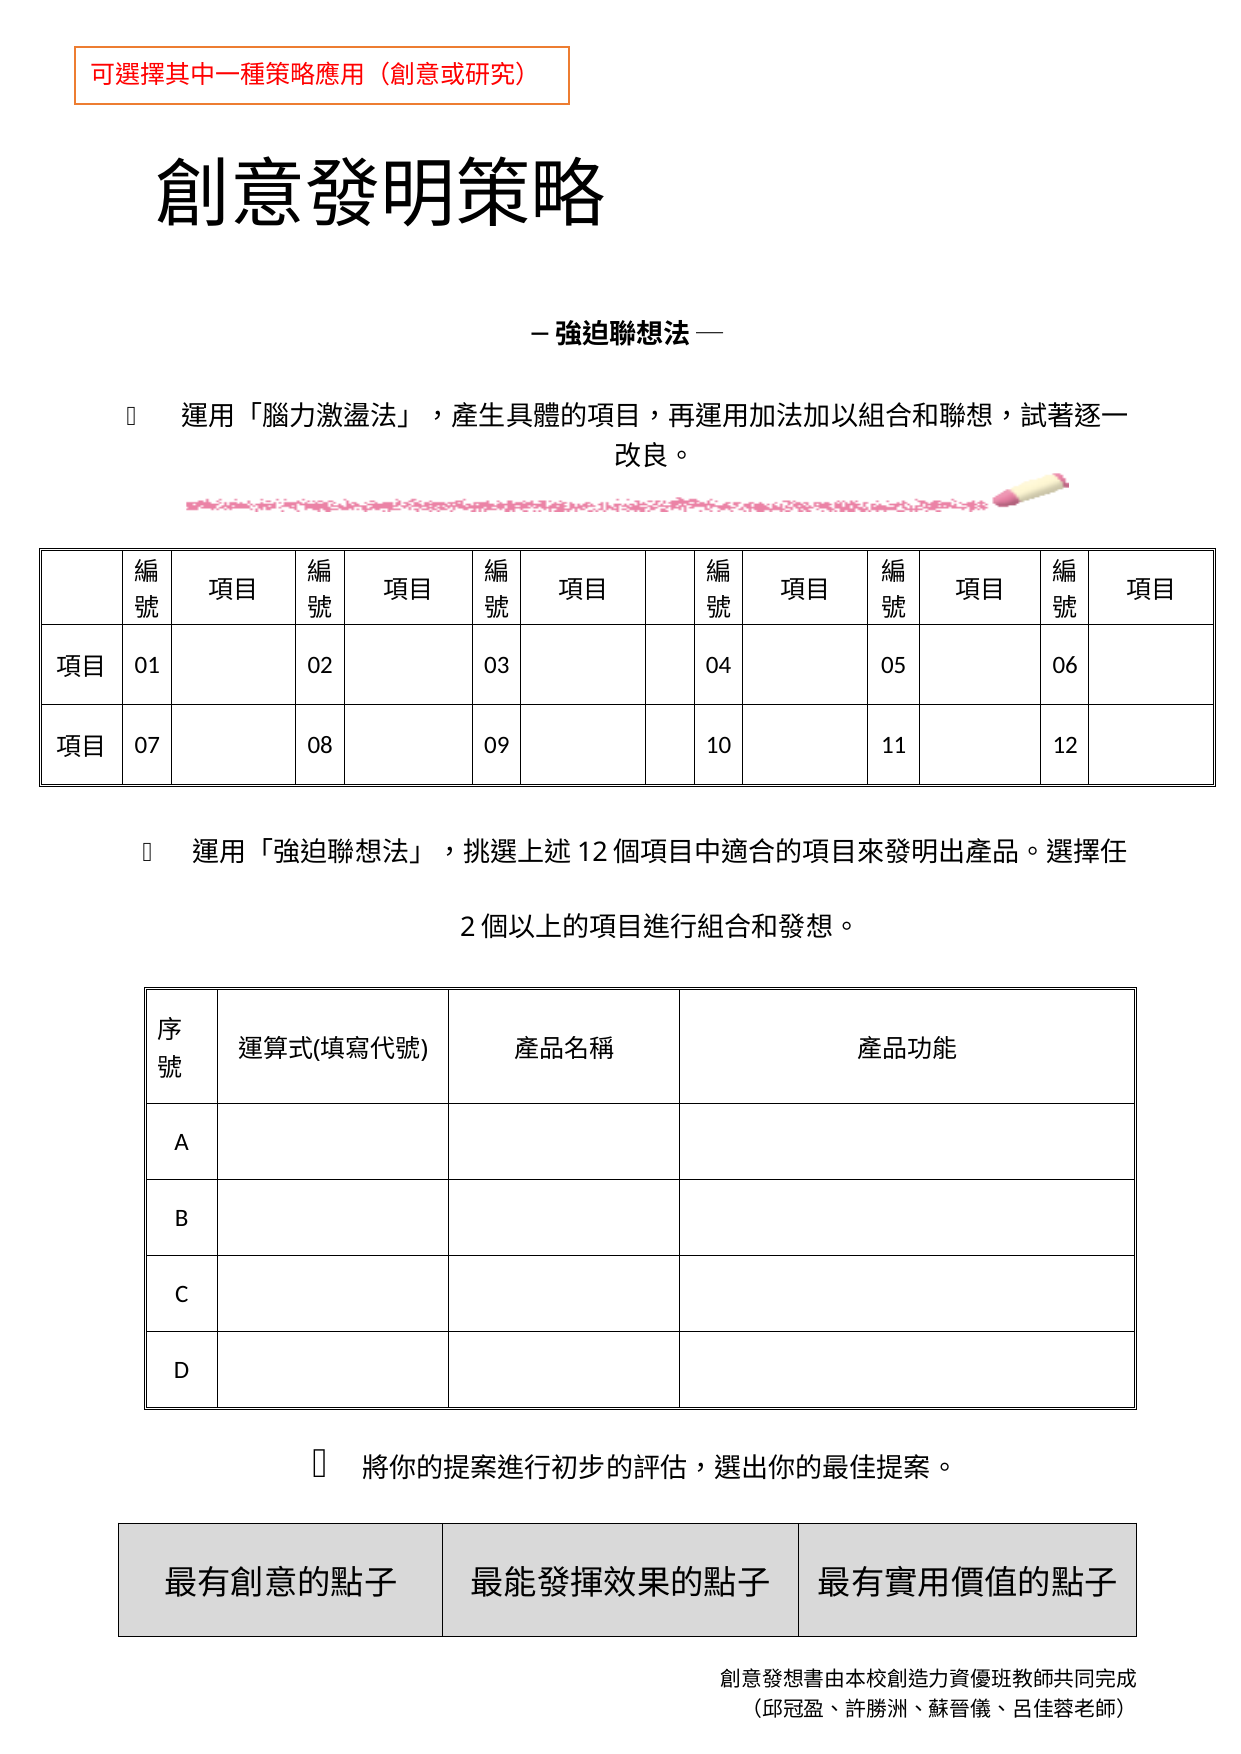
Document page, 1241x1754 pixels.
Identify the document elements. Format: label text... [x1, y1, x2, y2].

table_cell 10 [695, 705, 742, 784]
table_cell [218, 1180, 448, 1255]
table_cell C [147, 1256, 217, 1331]
table_cell 08 [296, 705, 344, 784]
table_header 最有創意的點子 [119, 1524, 442, 1636]
picture [186, 472, 1069, 512]
list 將你的提案進行初步的評估，選出你的最佳提案。 [133, 1429, 1137, 1504]
table_cell 06 [1041, 625, 1088, 704]
table_header 項目 [920, 551, 1040, 623]
table_cell [1089, 705, 1213, 784]
table_cell [680, 1104, 1134, 1179]
table_header 編號 [695, 551, 742, 623]
table_header 編號 [1041, 551, 1088, 623]
table_cell [218, 1104, 448, 1179]
table_header 運算式(填寫代號) [218, 990, 448, 1103]
table_cell [449, 1104, 679, 1179]
table_cell [743, 705, 867, 784]
table_cell [920, 705, 1040, 784]
table_header 編號 [296, 551, 344, 623]
table_header 項目 [172, 551, 295, 623]
table_header 項目 [743, 551, 867, 623]
table_header 項目 [521, 551, 645, 623]
table_cell 11 [868, 705, 919, 784]
table_cell [172, 705, 295, 784]
table_cell 03 [473, 625, 520, 704]
table_cell [172, 625, 295, 704]
table_cell D [147, 1332, 217, 1407]
table_header 最有實用價值的點子 [799, 1524, 1136, 1636]
table_cell 07 [123, 705, 171, 784]
table_cell [345, 705, 472, 784]
table_header 項目 [345, 551, 472, 623]
table_cell 12 [1041, 705, 1088, 784]
table_cell [449, 1332, 679, 1407]
table_cell 02 [296, 625, 344, 704]
table_cell [345, 625, 472, 704]
table_cell 項目 [42, 625, 122, 704]
table_header 編號 [473, 551, 520, 623]
table_header 最能發揮效果的點子 [443, 1524, 798, 1636]
table_cell 項目 [42, 705, 122, 784]
table_header [646, 551, 694, 623]
table_cell [449, 1256, 679, 1331]
table_header 項目 [1089, 551, 1213, 623]
table_cell [646, 705, 694, 784]
table_header 產品名稱 [449, 990, 679, 1103]
table_cell 05 [868, 625, 919, 704]
table_header 序號 [147, 990, 217, 1103]
table_cell [680, 1180, 1134, 1255]
table_cell A [147, 1104, 217, 1179]
table_cell B [147, 1180, 217, 1255]
table_cell [920, 625, 1040, 704]
table_cell [218, 1256, 448, 1331]
table_cell [521, 625, 645, 704]
list 運用「腦力激盪法」，產生具體的項目，再運用加法加以組合和聯想，試著逐一改良。 [118, 394, 1137, 473]
table_cell [1089, 625, 1213, 704]
table_cell 09 [473, 705, 520, 784]
list 運用「強迫聯想法」，挑選上述12個項目中適合的項目來發明出產品。選擇任2個以上的項目進行組合和發想。 [133, 812, 1137, 962]
table_cell 01 [123, 625, 171, 704]
table_cell 04 [695, 625, 742, 704]
table_header [42, 551, 122, 623]
table_header 編號 [868, 551, 919, 623]
text ─ 強迫聯想法 ─ [118, 294, 1137, 369]
table_cell [680, 1256, 1134, 1331]
table_cell [218, 1332, 448, 1407]
table_header 編號 [123, 551, 171, 623]
table_cell [521, 705, 645, 784]
table_header 產品功能 [680, 990, 1134, 1103]
table_cell [646, 625, 694, 704]
table_cell [743, 625, 867, 704]
table_cell [449, 1180, 679, 1255]
table_cell [680, 1332, 1134, 1407]
